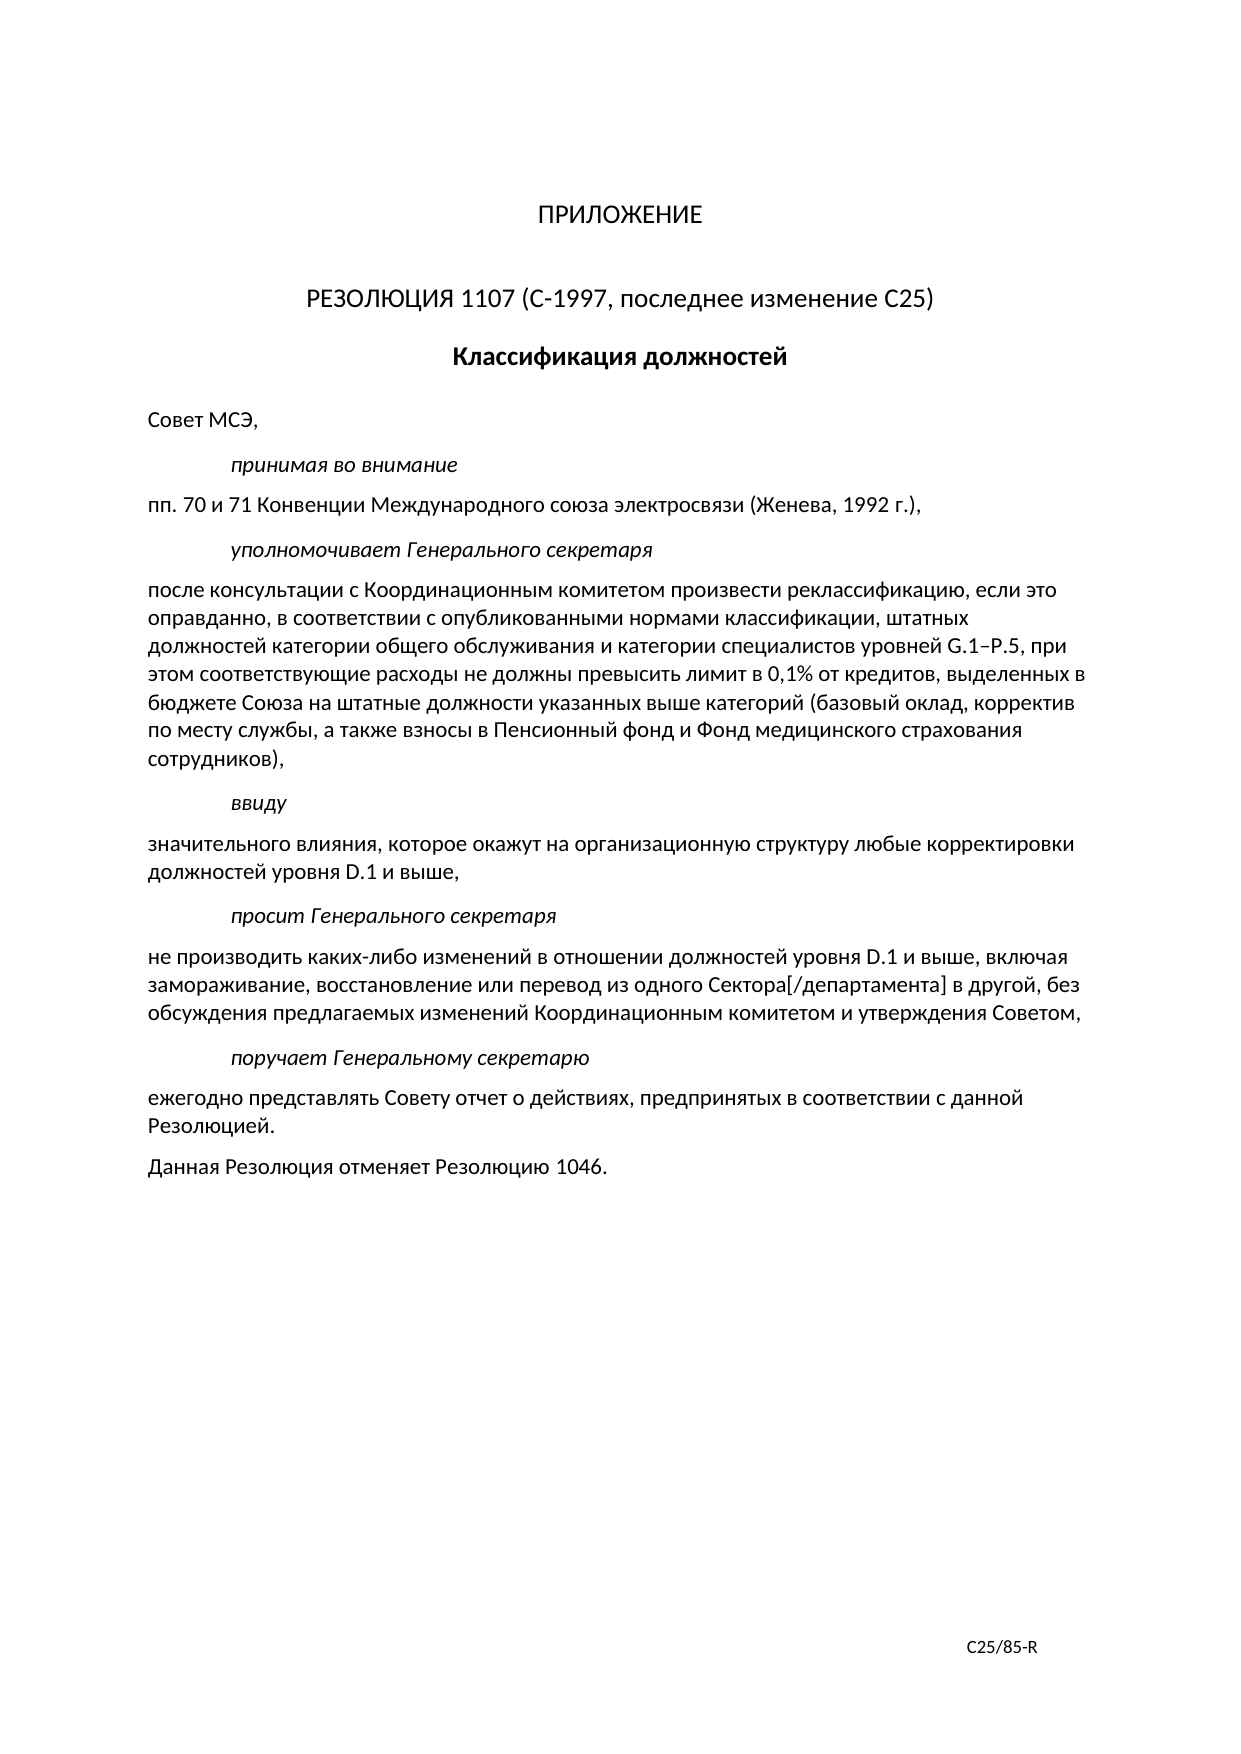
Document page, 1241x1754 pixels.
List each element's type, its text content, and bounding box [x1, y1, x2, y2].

title Классификация должностей [148, 339, 1092, 372]
text РЕЗОЛЮЦИЯ 1107 (С-1997) [148, 281, 1092, 314]
text поручает Генеральному секретарю [230, 1043, 1092, 1071]
text Совет, [148, 405, 1092, 433]
text ежегодно представлять Совету отчет о действиях, предпринятых в соответствии с данной Резолюцией. [148, 1083, 1092, 1139]
text Данная Резолюция отменяет Резолюцию 1046. [148, 1152, 1092, 1180]
text принимая во внимание [230, 450, 1092, 478]
text пп. 70 и 71 Конвенции Международного союза электросвязи (Женева, 1992 г.), [148, 490, 1092, 518]
text после консультации с Координационным комитетом произвести реклассификацию, если это оправданно, в соответствии с опубликованными нормами классификации, штатных должностей категории общего обслуживания и категории специалистов уровней G.1–P.5, при этом соответствующие расходы не должны превысить лимит в 0,1% от кредитов, выделенных в бюджете Союза на штатные должности указанных выше категорий (базовый оклад, корректив по месту службы, а также взносы в Пенсионный фонд и Фонд медицинского страхования сотрудников), [148, 576, 1092, 772]
text уполномочивает Генерального секретаря [230, 535, 1092, 563]
text ПРИЛОЖЕНИЕ [148, 198, 1092, 231]
